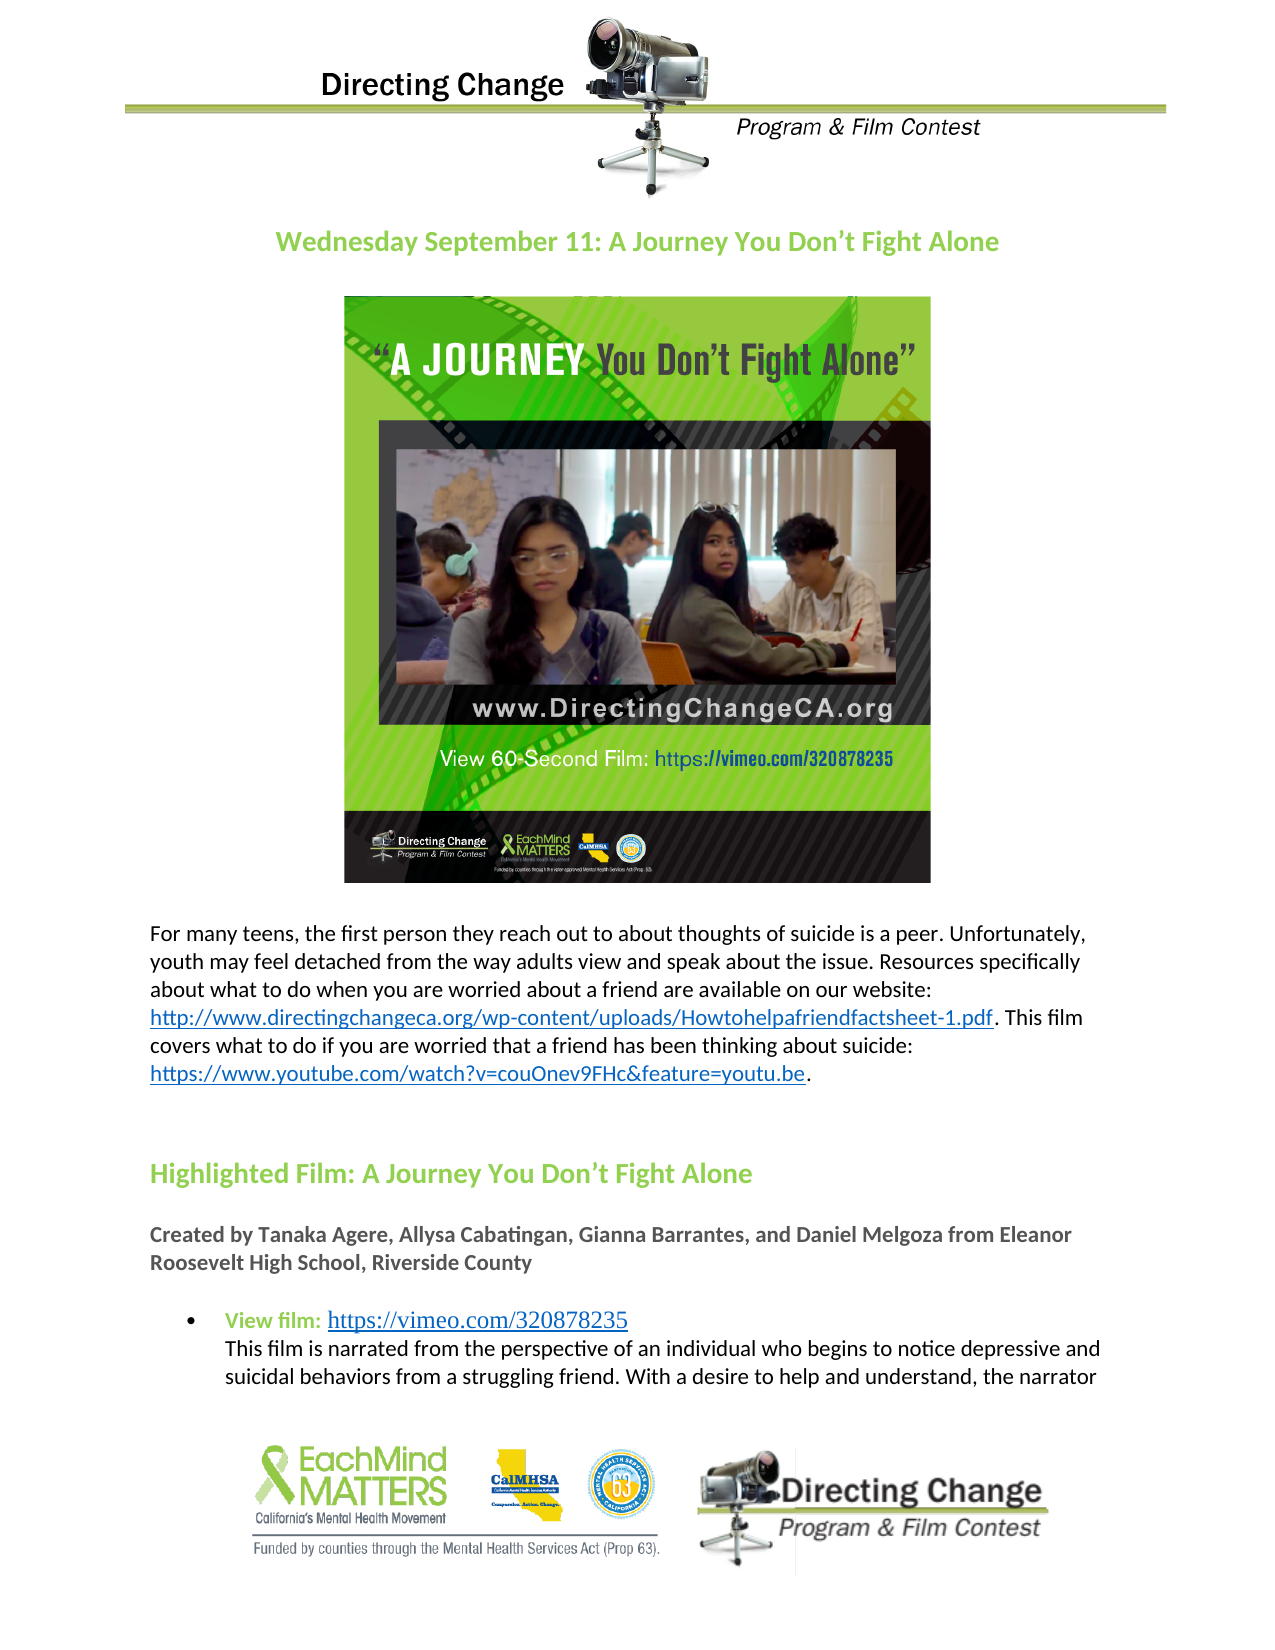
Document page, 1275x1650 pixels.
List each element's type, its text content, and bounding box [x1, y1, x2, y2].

text Created by Tanaka Agere, Allysa Cabatingan, Gianna Barrantes, and Daniel Melgoza from Eleanor Roosevelt High School, Riverside County [150, 1220, 1125, 1276]
list View film: https://vimeo.com/320878235 [187, 1305, 1125, 1334]
picture [216, 1418, 669, 1575]
picture [344, 296, 931, 883]
text Highlighted Film: A Journey You Don’t Fight Alone [150, 1155, 1125, 1191]
text For many teens, the first person they reach out to about thoughts of suicide is a peer. Unfortunately, youth may feel detached from the way adults view and speak about the issue. Resources specifically about what to do when you are worried about a friend are available on our website: http://www.directingchangeca.org/wp-content/uploads/Howtohelpafriendfactsheet-1.pdf. This film covers what to do if you are worried that a friend has been thinking about suicide: https://www.youtube.com/watch?v=couOnev9FHc&feature=youtu.be. [150, 919, 1125, 1087]
text Wednesday September 11: A Journey You Don’t Fight Alone [150, 223, 1125, 259]
picture [125, 12, 1167, 214]
